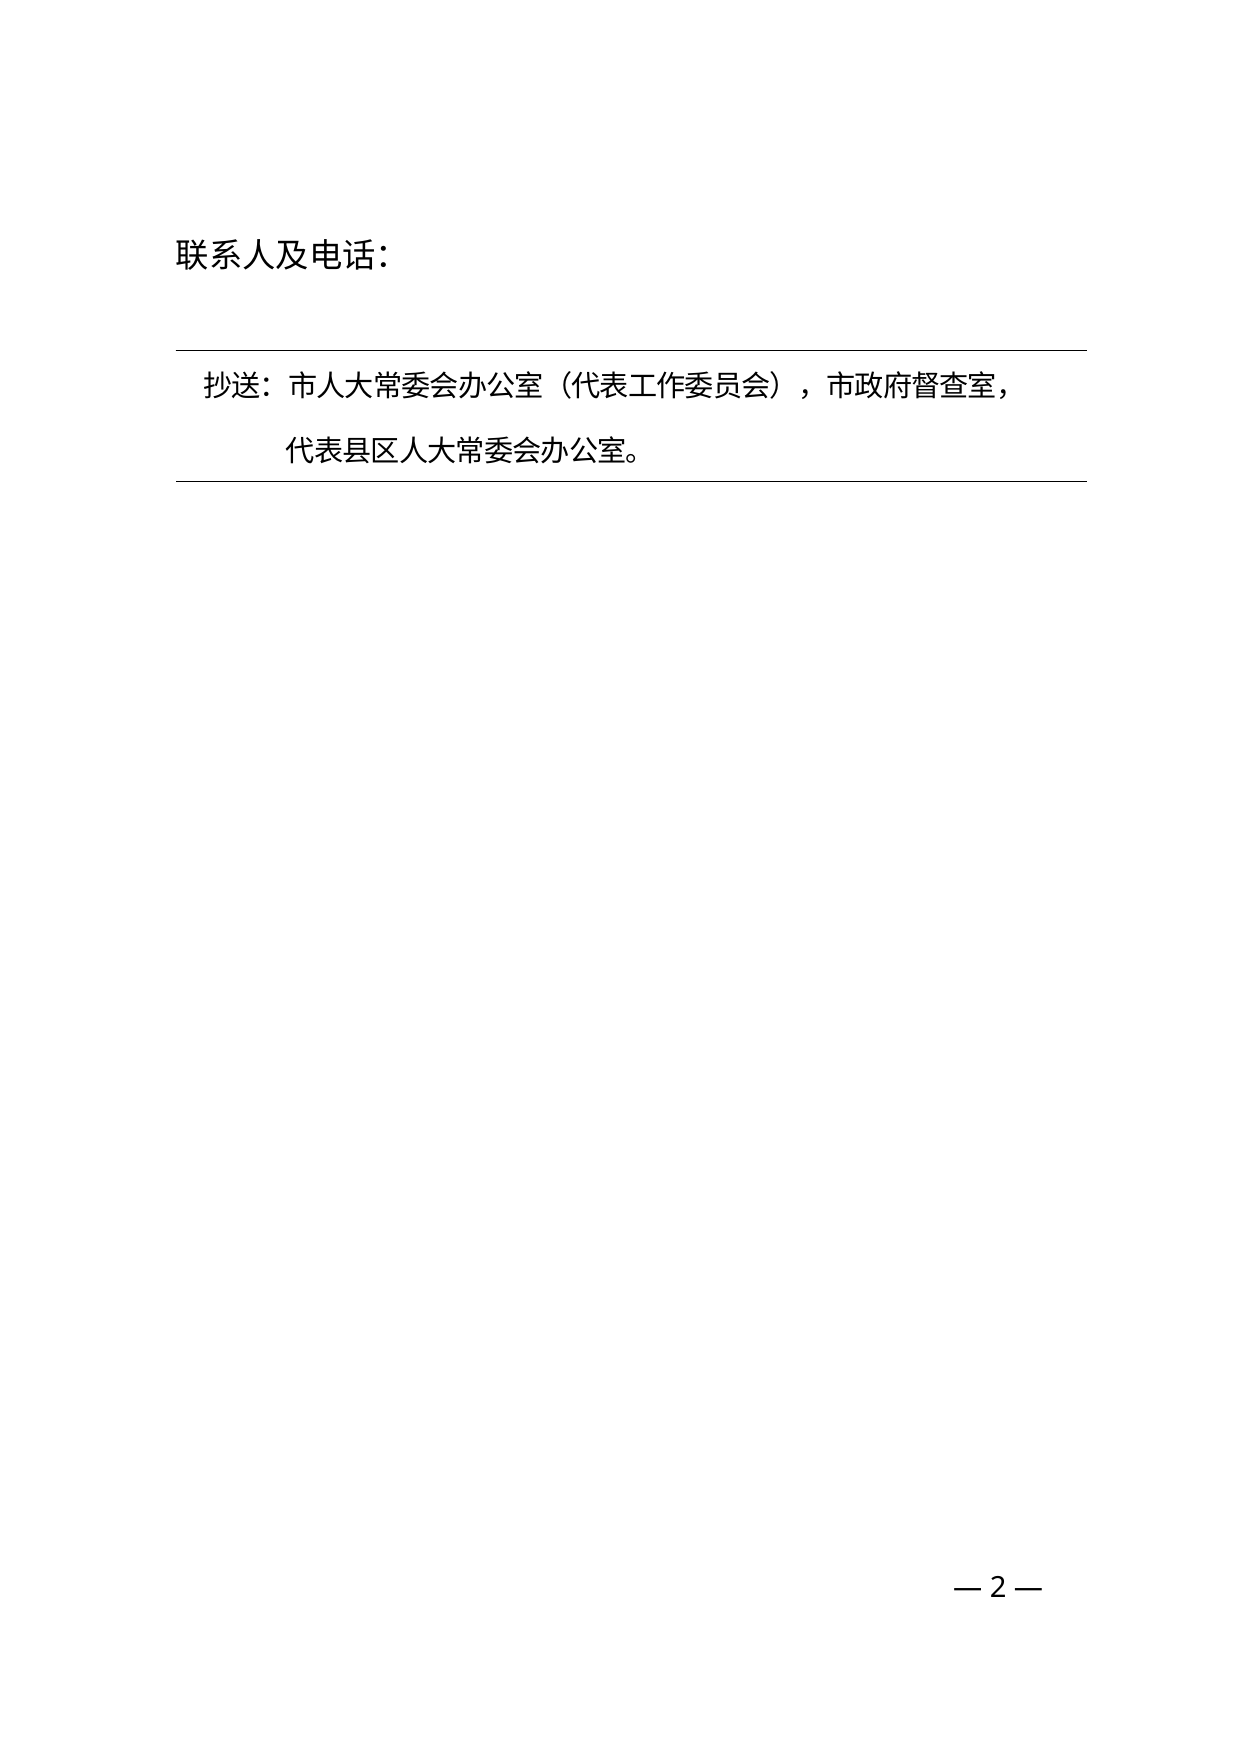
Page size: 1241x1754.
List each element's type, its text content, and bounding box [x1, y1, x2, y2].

text 代表县区人大常委会办公室。 [176, 415, 1087, 481]
text 联系人及电话： [176, 220, 1087, 285]
text 抄送：市人大常委会办公室（代表工作委员会），市政府督查室， [176, 351, 1087, 415]
